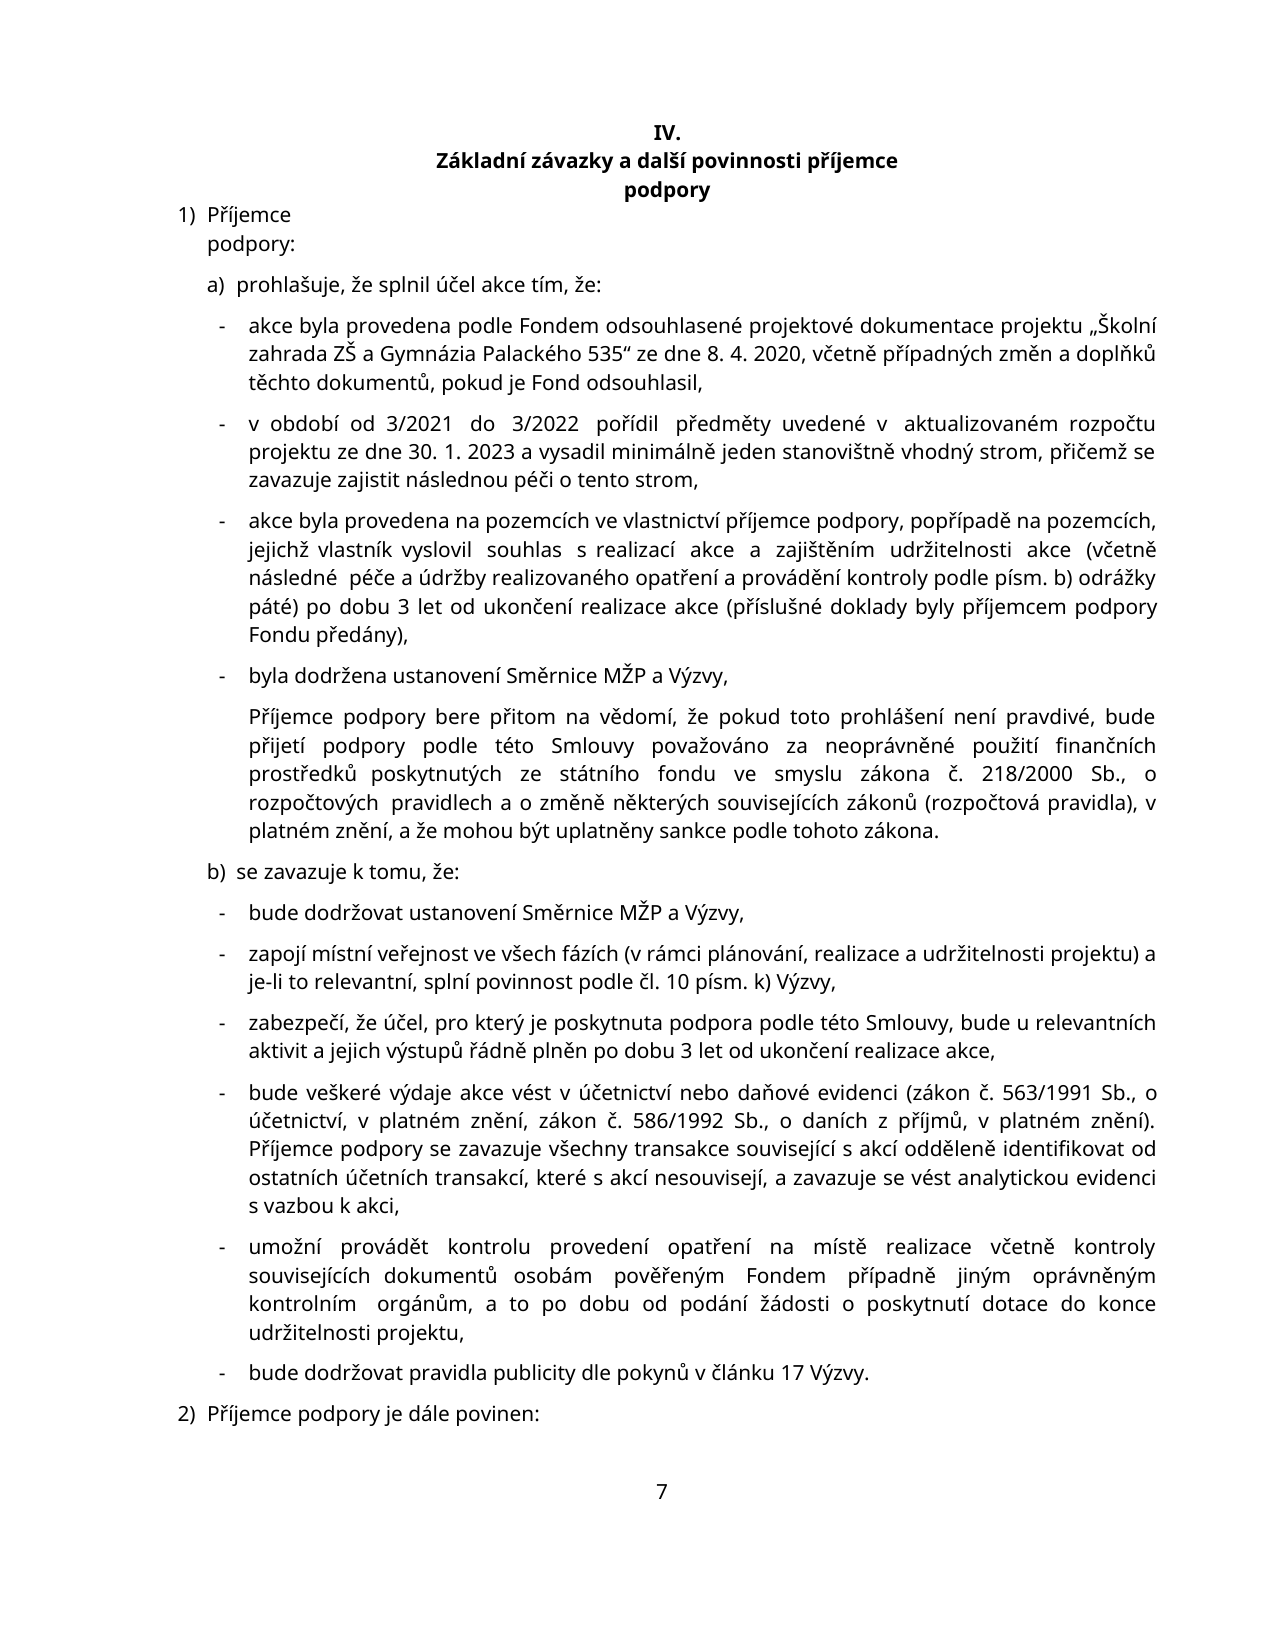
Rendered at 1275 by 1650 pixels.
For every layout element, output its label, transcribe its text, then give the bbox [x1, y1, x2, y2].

list umožní provádět kontrolu provedení opatření na místě realizace včetně kontroly souvisejících dokumentů osobám pověřeným Fondem případně jiným oprávněným kontrolním orgánům, a to po dobu od podání žádosti o poskytnutí dotace do konce udržitelnosti projektu, [218, 1232, 1156, 1346]
list Příjemce podpory: [177, 201, 373, 257]
list prohlašuje, že splnil účel akce tím, že: [207, 270, 1169, 298]
list akce byla provedena na pozemcích ve vlastnictví příjemce podpory, popřípadě na pozemcích, jejichž vlastník vyslovil souhlas s realizací akce a zajištěním udržitelnosti akce (včetně následné péče a údržby realizovaného opatření a provádění kontroly podle písm. b) odrážky páté) po dobu 3 let od ukončení realizace akce (příslušné doklady byly příjemcem podpory Fondu předány), [218, 507, 1157, 649]
text IV. [652, 118, 683, 146]
list zabezpečí, že účel, pro který je poskytnuta podpora podle této Smlouvy, bude u relevantních aktivit a jejich výstupů řádně plněn po dobu 3 let od ukončení realizace akce, [218, 1008, 1157, 1065]
subtitle Základní závazky a další povinnosti příjemce podpory [404, 146, 930, 203]
list zapojí místní veřejnost ve všech fázích (v rámci plánování, realizace a udržitelnosti projektu) a je-li to relevantní, splní povinnost podle čl. 10 písm. k) Výzvy, [218, 939, 1157, 996]
list Příjemce podpory je dále povinen: [177, 1399, 1169, 1428]
list v období od 3/2021 do 3/2022 pořídil předměty uvedené v aktualizovaném rozpočtu projektu ze dne 30. 1. 2023 a vysadil minimálně jeden stanovištně vhodný strom, přičemž se zavazuje zajistit následnou péči o tento strom, [218, 409, 1156, 494]
list akce byla provedena podle Fondem odsouhlasené projektové dokumentace projektu „Školní zahrada ZŠ a Gymnázia Palackého 535“ ze dne 8. 4. 2020, včetně případných změn a doplňků těchto dokumentů, pokud je Fond odsouhlasil, [218, 311, 1156, 396]
list bude dodržovat ustanovení Směrnice MŽP a Výzvy, [218, 898, 1169, 926]
list bude veškeré výdaje akce vést v účetnictví nebo daňové evidenci (zákon č. 563/1991 Sb., o účetnictví, v platném znění, zákon č. 586/1992 Sb., o daních z příjmů, v platném znění). Příjemce podpory se zavazuje všechny transakce související s akcí odděleně identifikovat od ostatních účetních transakcí, které s akcí nesouvisejí, a zavazuje se vést analytickou evidenci s vazbou k akci, [218, 1078, 1157, 1220]
list bude dodržovat pravidla publicity dle pokynů v článku 17 Výzvy. [218, 1358, 1169, 1387]
list byla dodržena ustanovení Směrnice MŽP a Výzvy, [218, 661, 1169, 690]
text Příjemce podpory bere přitom na vědomí, že pokud toto prohlášení není pravdivé, bude přijetí podpory podle této Smlouvy považováno za neoprávněné použití finančních prostředků poskytnutých ze státního fondu ve smyslu zákona č. 218/2000 Sb., o rozpočtových pravidlech a o změně některých souvisejících zákonů (rozpočtová pravidla), v platném znění, a že mohou být uplatněny sankce podle tohoto zákona. [248, 702, 1157, 844]
list se zavazuje k tomu, že: [207, 857, 1169, 885]
